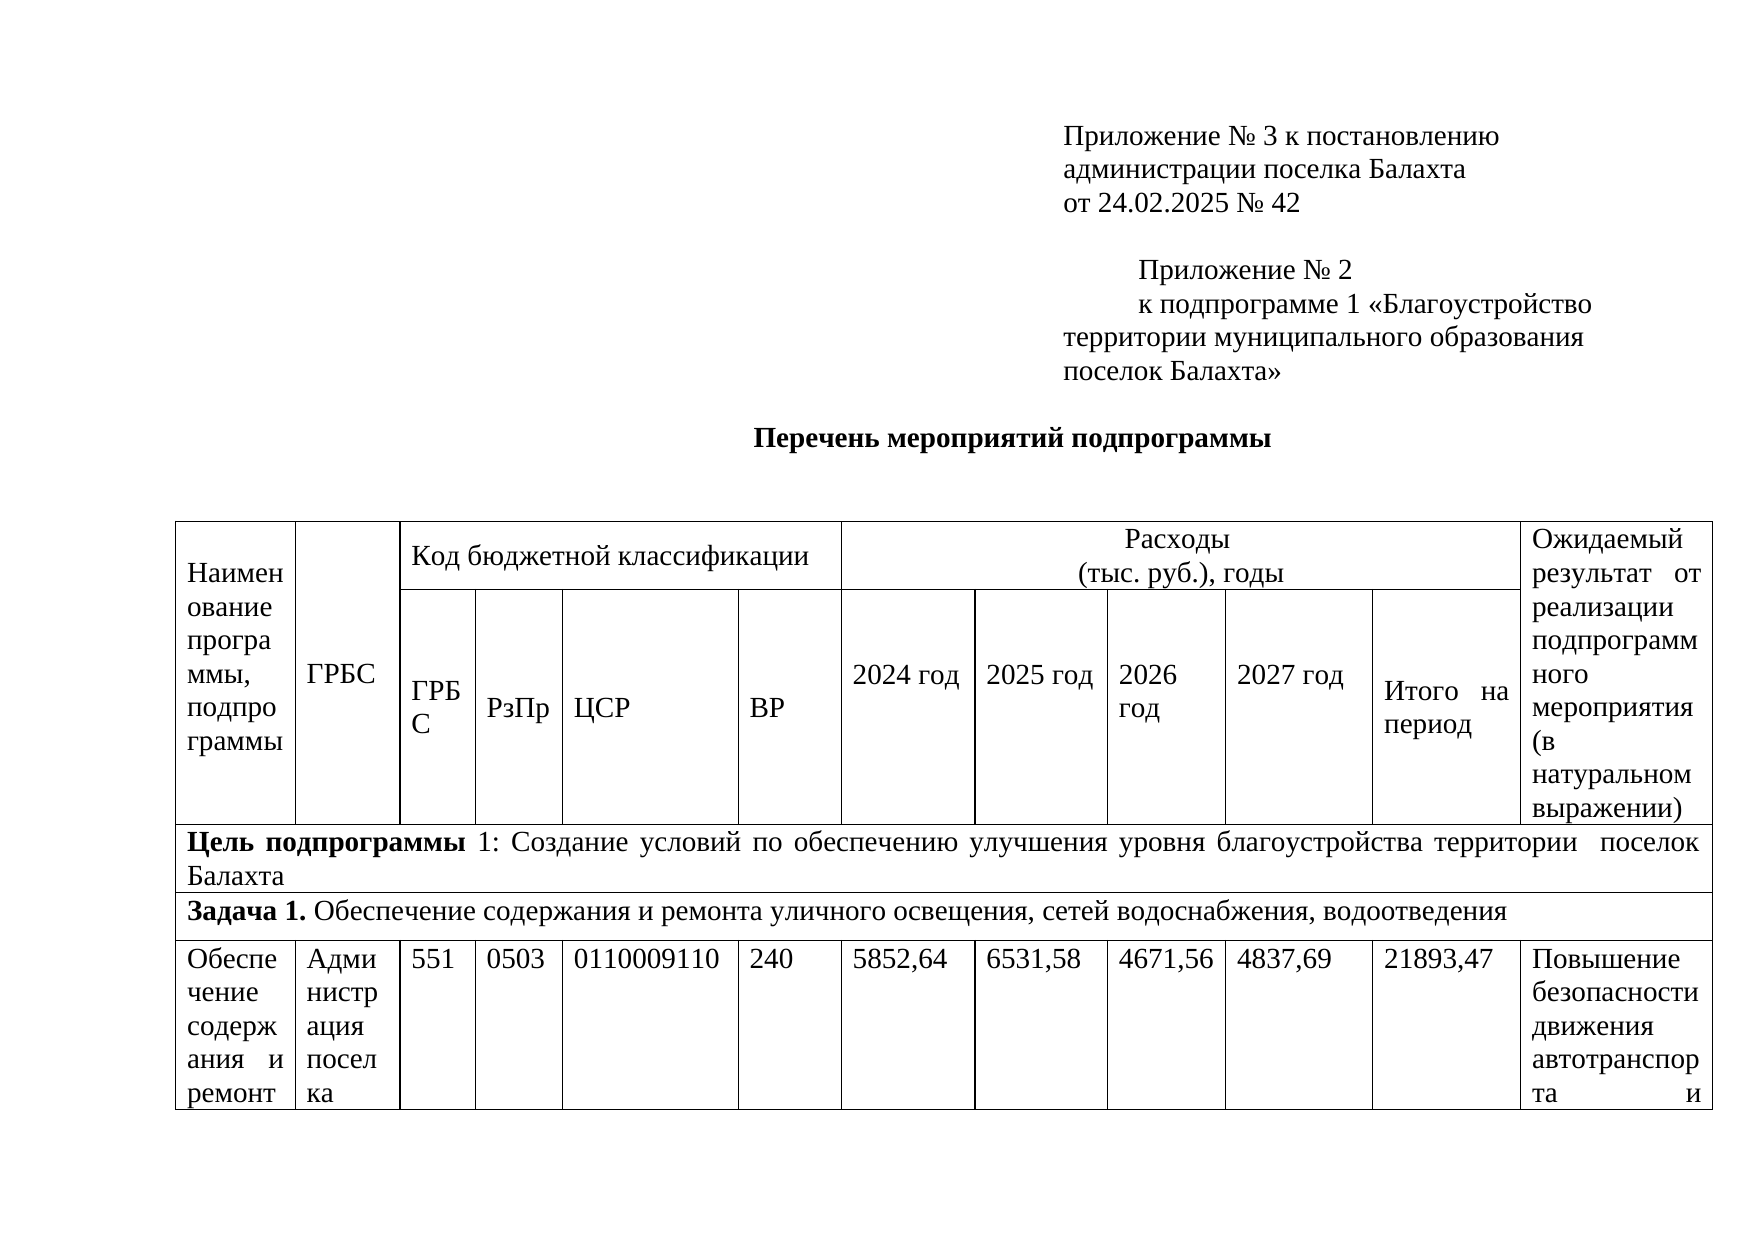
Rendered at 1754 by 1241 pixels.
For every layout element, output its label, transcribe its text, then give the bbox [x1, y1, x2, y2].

table_cell 0110009110 [563, 941, 738, 1108]
text к подпрограмме 1 «Благоустройство территории муниципального образования поселок Балахта» [1063, 286, 1642, 386]
text Перечень мероприятий подпрограммы [177, 420, 1654, 453]
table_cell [296, 941, 399, 1108]
table_cell 6531,58 [976, 941, 1107, 1108]
table_header ГРБС [296, 522, 399, 823]
table_cell ЦСР [563, 590, 738, 823]
table_cell ГРБС [401, 590, 475, 823]
table_cell 240 [739, 941, 841, 1108]
table_cell Задача 1. Обеспечение содержания и ремонта уличного освещения, сетей водоснабжения, водоотведения [176, 893, 1712, 940]
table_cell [1521, 941, 1712, 1108]
table_cell 2024 год [842, 590, 974, 823]
table_cell 5852,64 [842, 941, 974, 1108]
table_cell 2025 год [976, 590, 1107, 823]
table_cell Итого на период [1373, 590, 1520, 823]
table_cell 2026 год [1108, 590, 1225, 823]
table_header Наименование программы, подпрограммы [176, 522, 295, 823]
text от 24.02.2025 № 42 [1063, 185, 1642, 219]
table_header Ожидаемый результат от реализации подпрограммного мероприятия (в натуральном выражении) [1521, 522, 1712, 823]
text Приложение № 3 к постановлению администрации поселка Балахта [1063, 118, 1642, 185]
table_cell 4671,56 [1108, 941, 1225, 1108]
table_cell РзПр [476, 590, 562, 823]
table_cell 551 [401, 941, 475, 1108]
table_header Код бюджетной классификации [401, 522, 841, 589]
table_cell 21893,47 [1373, 941, 1520, 1108]
table_cell 0503 [476, 941, 562, 1108]
table_cell 4837,69 [1226, 941, 1372, 1108]
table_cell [176, 941, 295, 1108]
table_cell 2027 год [1226, 590, 1372, 823]
table_cell ВР [739, 590, 841, 823]
table_cell Цель подпрограммы 1: Создание условий по обеспечению улучшения уровня благоустройства территории поселок Балахта [176, 825, 1712, 892]
text Приложение № 2 [1063, 252, 1642, 286]
table_header Расходы (тыс. руб.), годы [842, 522, 1520, 589]
